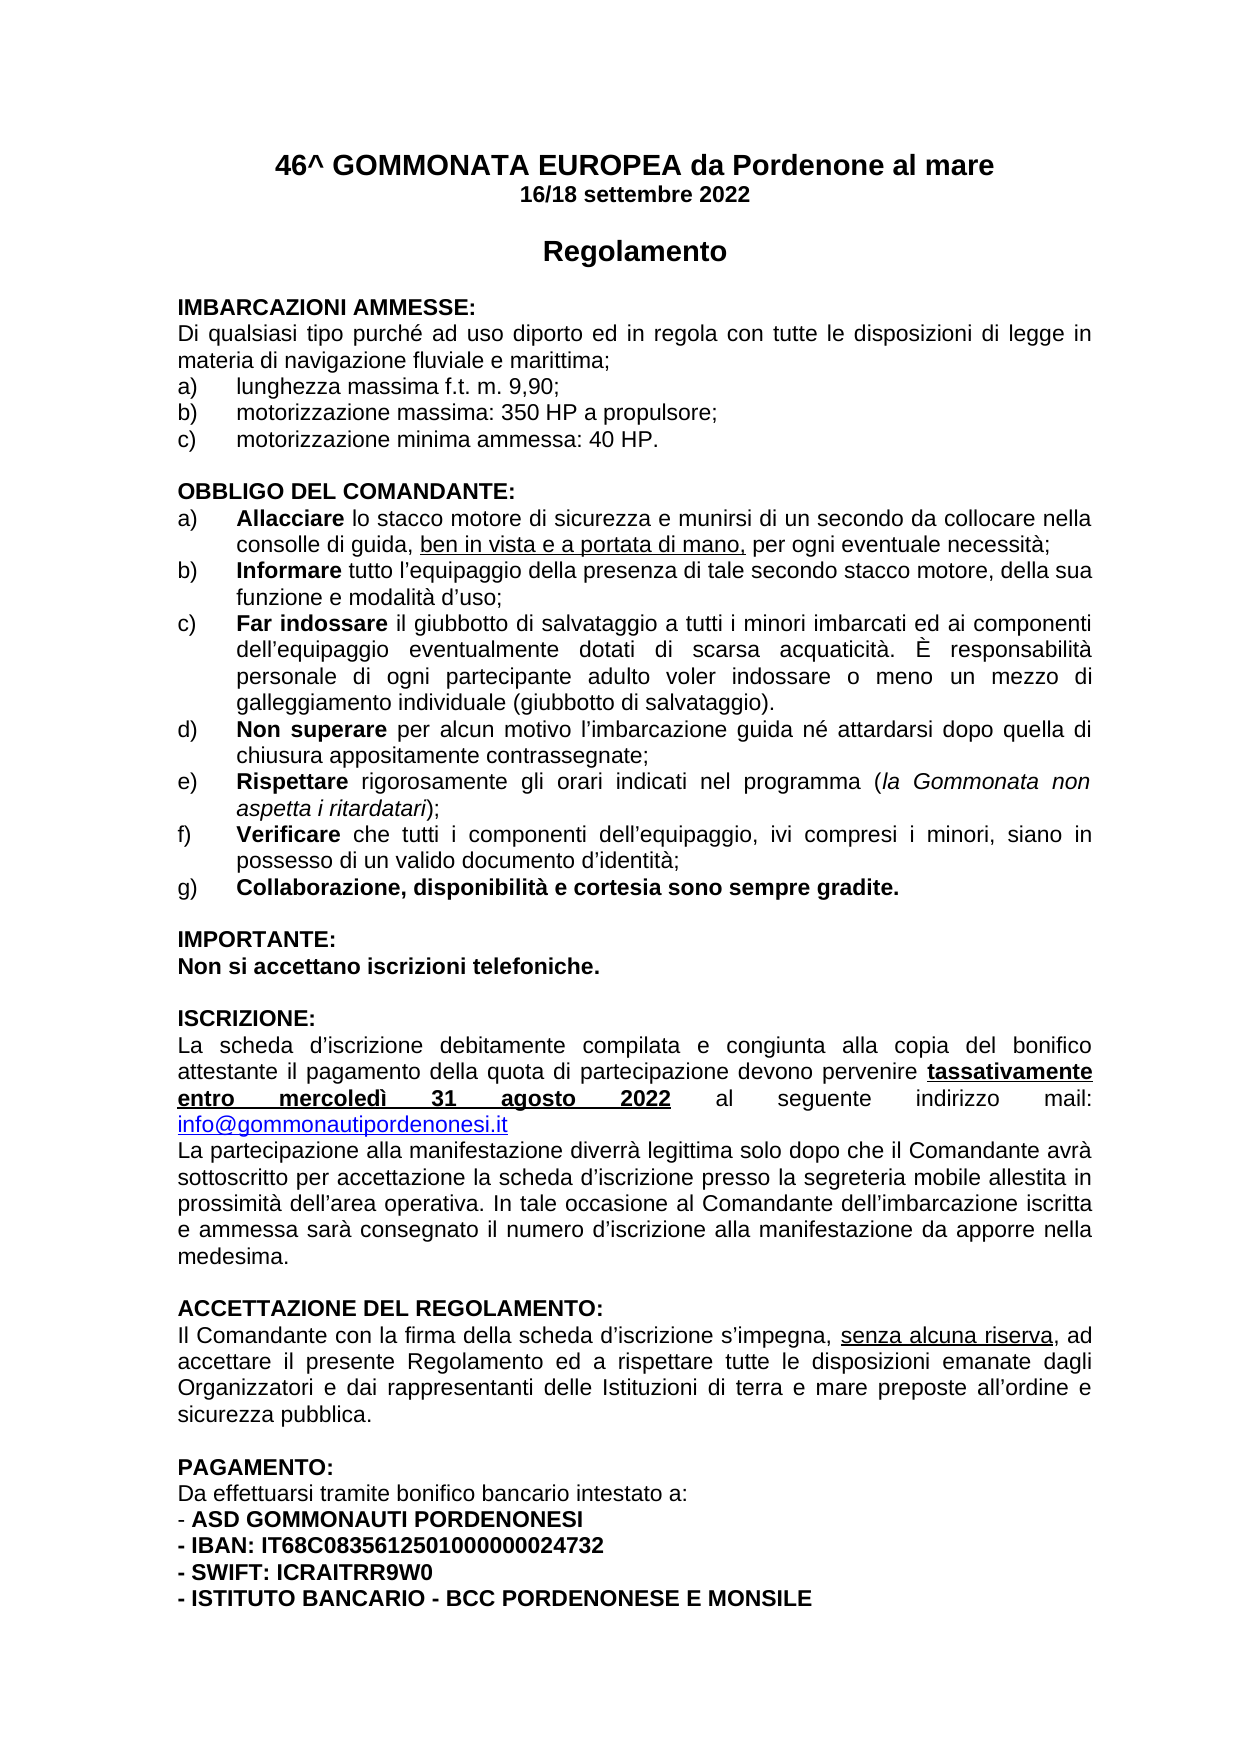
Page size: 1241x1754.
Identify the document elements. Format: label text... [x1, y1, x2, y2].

list motorizzazione minima ammessa: 40 HP. [177, 426, 1093, 452]
text Il Comandante con la firma della scheda d’iscrizione s’impegna, senza alcuna riserva, ad accettare il presente Regolamento ed a rispettare tutte le disposizioni emanate dagli Organizzatori e dai rappresentanti delle Istituzioni di terra e mare preposte all’ordine e sicurezza pubblica. [177, 1322, 1093, 1427]
list motorizzazione massima: 350 HP a propulsore; [177, 399, 1093, 426]
text - ASD GOMMONAUTI PORDENONESI [177, 1506, 1093, 1532]
text Di qualsiasi tipo purché ad uso diporto ed in regola con tutte le disposizioni di legge in materia di navigazione fluviale e marittima; [177, 320, 1093, 373]
text La scheda d’iscrizione debitamente compilata e congiunta alla copia del bonifico attestante il pagamento della quota di partecipazione devono pervenire tassativamente entro mercoledì 31 agosto 2022 al seguente indirizzo mail: info@gommonautipordenonesi.it [177, 1032, 1093, 1137]
text Da effettuarsi tramite bonifico bancario intestato a: [177, 1480, 1093, 1506]
list Informare tutto l’equipaggio della presenza di tale secondo stacco motore, della sua funzione e modalità d’uso; [177, 557, 1093, 610]
list Collaborazione, disponibilità e cortesia sono sempre gradite. [177, 874, 1093, 900]
text - IBAN: IT68C0835612501000000024732 [177, 1532, 1093, 1559]
text La partecipazione alla manifestazione diverrà legittima solo dopo che il Comandante avrà sottoscritto per accettazione la scheda d’iscrizione presso la segreteria mobile allestita in prossimità dell’area operativa. In tale occasione al Comandante dell’imbarcazione iscritta e ammessa sarà consegnato il numero d’iscrizione alla manifestazione da apporre nella medesima. [177, 1137, 1093, 1269]
text IMPORTANTE: [177, 926, 1093, 953]
text OBBLIGO DEL COMANDANTE: [177, 478, 1093, 505]
text 16/18 settembre 2022 [177, 181, 1093, 208]
text ACCETTAZIONE DEL REGOLAMENTO: [177, 1295, 1093, 1322]
list Non superare per alcun motivo l’imbarcazione guida né attardarsi dopo quella di chiusura appositamente contrassegnate; [177, 716, 1093, 768]
text PAGAMENTO: [177, 1453, 1093, 1480]
text ISCRIZIONE: [177, 1005, 1093, 1032]
title Regolamento [177, 234, 1093, 267]
list Verificare che tutti i componenti dell’equipaggio, ivi compresi i minori, siano in possesso di un valido documento d’identità; [177, 821, 1093, 874]
text Non si accettano iscrizioni telefoniche. [177, 953, 1093, 979]
text IMBARCAZIONI AMMESSE: [177, 294, 1093, 320]
list Far indossare il giubbotto di salvataggio a tutti i minori imbarcati ed ai componenti dell’equipaggio eventualmente dotati di scarsa acquaticità. È responsabilità personale di ogni partecipante adulto voler indossare o meno un mezzo di galleggiamento individuale (giubbotto di salvataggio). [177, 610, 1093, 716]
list Rispettare rigorosamente gli orari indicati nel programma (la Gommonata non aspetta i ritardatari); [177, 768, 1093, 821]
title 46^ GOMMONATA EUROPEA da Pordenone al mare [177, 148, 1093, 181]
text - ISTITUTO BANCARIO - BCC PORDENONESE E MONSILE [177, 1585, 1093, 1612]
list lunghezza massima f.t. m. 9,90; [177, 373, 1093, 399]
text - SWIFT: ICRAITRR9W0 [177, 1559, 1093, 1585]
list Allacciare lo stacco motore di sicurezza e munirsi di un secondo da collocare nella consolle di guida, ben in vista e a portata di mano, per ogni eventuale necessità; [177, 505, 1093, 557]
